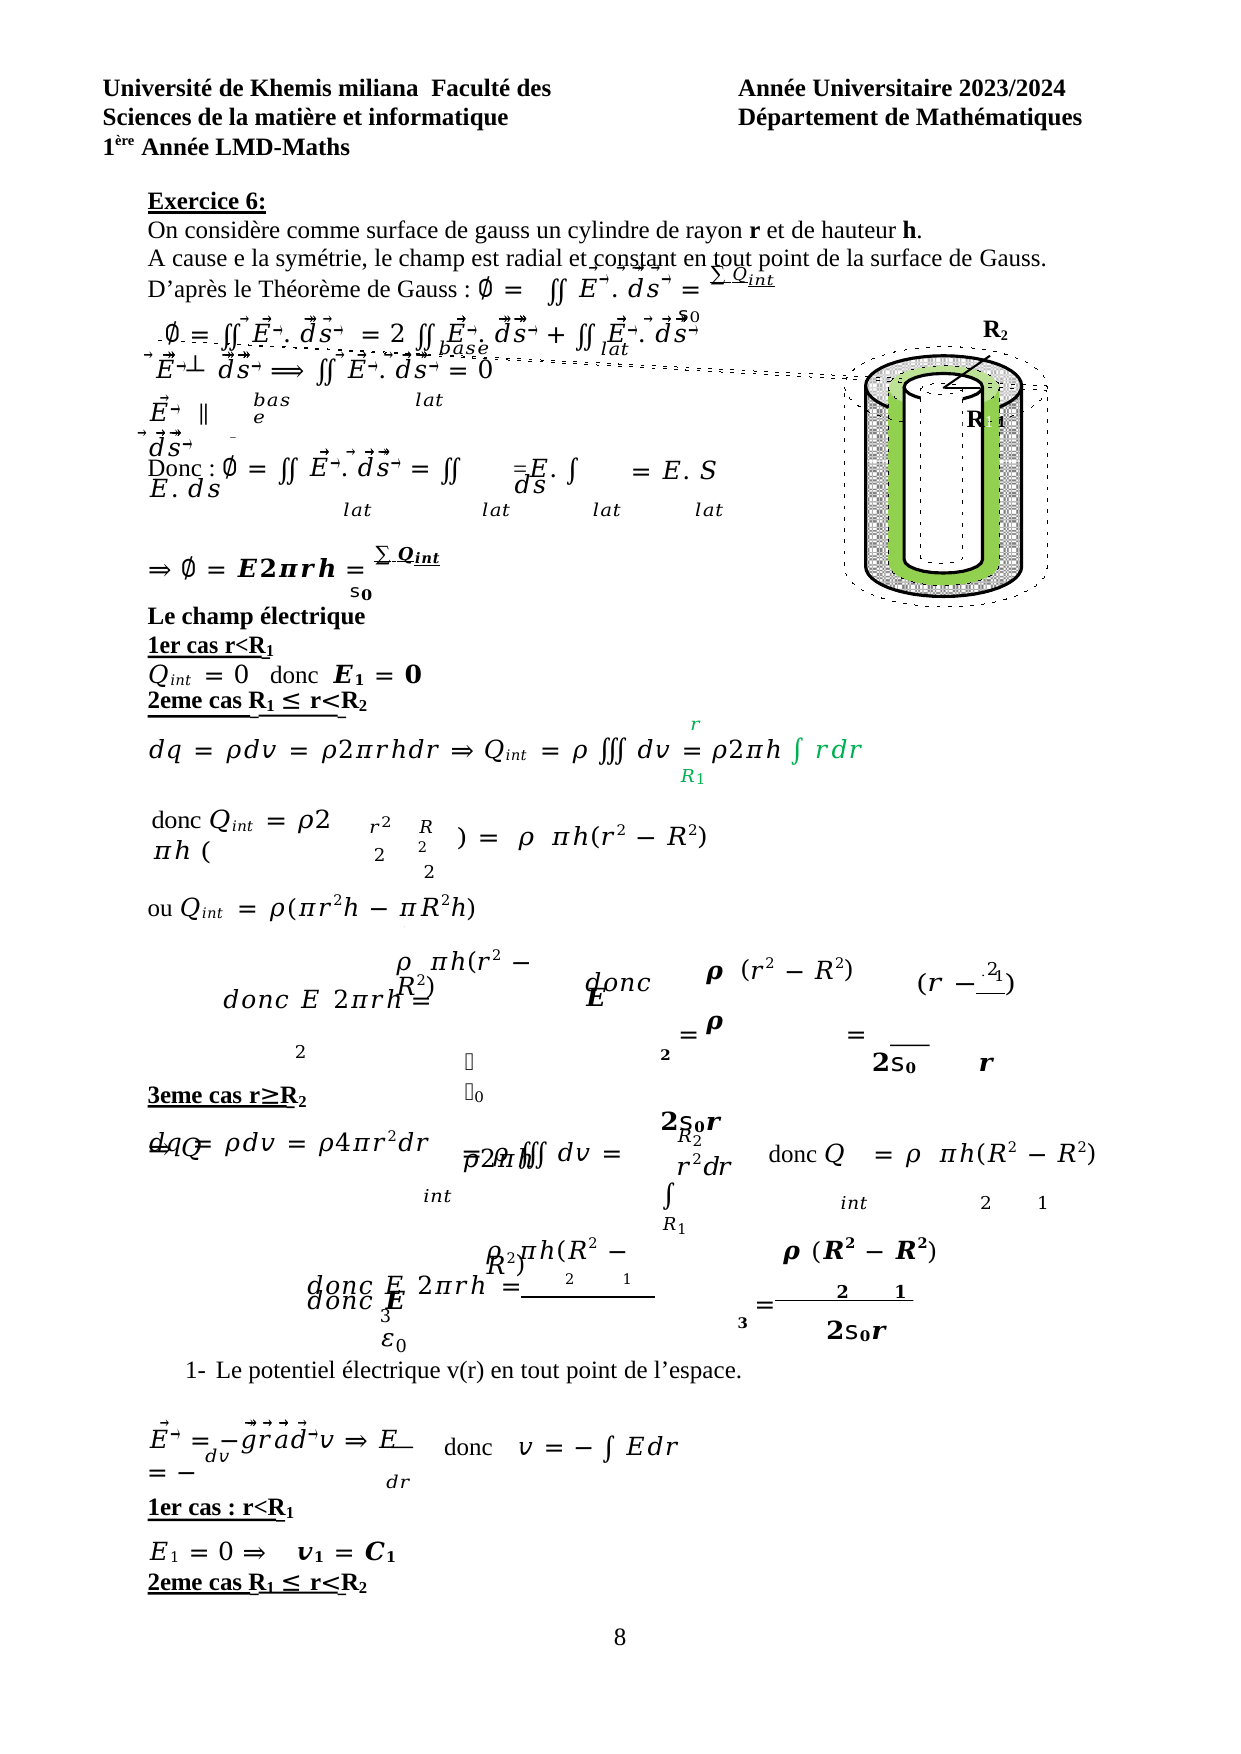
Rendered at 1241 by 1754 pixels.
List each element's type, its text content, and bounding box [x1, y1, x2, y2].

text On considère comme surface de gauss un cylindre de rayon r et de hauteur h. [147, 215, 1105, 244]
text 𝑙𝑎𝑡 [414, 392, 1105, 409]
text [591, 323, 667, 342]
text 𝑑𝑜𝑛𝑐 𝐸 2𝜋𝑟ℎ = 2 1 𝑑𝑜𝑛𝑐 𝑬 [387, 1282, 737, 1313]
text D’après le Théorème de Gauss : ∅ = ∬ 𝐸⃗→. ⃗𝑑⃗⃗⃗𝑠⃗→ = ∑ 𝑄𝑖𝑛𝑡 [147, 273, 1105, 306]
text ∫𝑅1 [661, 1184, 690, 1237]
picture [865, 359, 897, 376]
subtitle Exercice 6: [147, 187, 1105, 215]
text 𝑖𝑛𝑡 2 1 [840, 1192, 1105, 1213]
text Donc : ∅ = ∬ 𝐸⃗⃗⃗→. ⃗𝑑⃗⃗⃗𝑠⃗⃗⃗⃗⃗→ = ∬ 𝐸. 𝑑𝑠 [147, 462, 491, 502]
text 𝗌0 [480, 306, 897, 323]
picture [868, 520, 888, 552]
picture [1000, 482, 1020, 502]
text 𝑙𝑎𝑡 [377, 502, 511, 520]
text 𝝆 (𝑹𝟐 − 𝑹𝟐) [815, 1248, 932, 1262]
text 𝑟 [480, 716, 912, 734]
text 1- Le potentiel électrique v(r) en tout point de l’espace. [185, 1356, 1105, 1384]
text 𝐸⃗→ ∥ ⃗𝑑⃗⃗⃗𝑠⃗⃗⃗⃗⃗→ [147, 392, 247, 462]
text 𝟑 𝟐𝗌𝟎𝒓 [737, 1314, 1105, 1344]
text = 𝐸. 𝑆 [631, 467, 1105, 482]
text 𝑅2 𝑟2𝑑𝑟 [676, 1150, 752, 1178]
text 𝜌 𝜋ℎ(𝑅2 − 𝑅2) [484, 1248, 645, 1277]
picture [1000, 520, 1020, 552]
text ∅ = ∬ ⃗𝐸⃗⃗→. 𝑑⃗⃗⃗⃗𝑠⃗→ = 2 ∬ 𝐸⃗⃗⃗⃗→. 𝑑⃗⃗⃗⃗𝑠⃗⃗⃗⃗⃗⃗⃗⃗⃗⃗→ + ∬ 𝐸⃗⃗⃗→. ⃗𝑑⃗⃗𝑠⃗⃗⃗⃗⃗⃗⃗→ R2 [666, 323, 1105, 342]
subtitle 3eme cas r≥R2 [147, 1079, 310, 1113]
text 𝑑𝑜𝑛𝑐 𝐸 2𝜋𝑟ℎ = 2 1 𝑑𝑜𝑛𝑐 𝑬 [306, 1282, 390, 1313]
picture [868, 359, 979, 392]
text 𝑟2 [371, 809, 392, 837]
subtitle 1er cas : r<R1 [147, 1492, 1105, 1524]
text 𝑙𝑎𝑡 [135, 502, 373, 520]
text 𝑙𝑎𝑡 [600, 342, 1105, 359]
text 2eme cas R1 ≤ r<R2 [147, 689, 1105, 716]
text 2eme cas R1 ≤ r<R2 [147, 1566, 1105, 1598]
text 𝑙𝑎𝑡 [694, 502, 1105, 520]
text 𝑖𝑛𝑡 [135, 1184, 453, 1206]
text 2 [373, 843, 392, 865]
text ⇒ ∅ = 𝑬𝟐𝝅𝒓𝒉 = ∑ 𝑸𝒊𝒏𝒕 [147, 552, 1105, 584]
text 𝑙𝑎𝑡 [515, 502, 622, 520]
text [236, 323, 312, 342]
text 𝑑𝑞 = 𝜌𝑑𝑣 = 𝜌2𝜋𝑟ℎ𝑑𝑟 ⇒ 𝑄𝑖𝑛𝑡 = 𝜌 ∭ 𝑑𝑣 = 𝜌2𝜋ℎ ∫ 𝑟𝑑𝑟 [147, 734, 1105, 764]
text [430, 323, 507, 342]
text (𝑟 − 1) [1009, 979, 1105, 994]
text (𝑟 − 1) [921, 979, 1010, 994]
picture [868, 482, 888, 502]
text donc 𝑣 = − ∫ 𝐸𝑑𝑟 [444, 1431, 1105, 1462]
text 𝝆 (𝑟2 − 𝑅2) 𝝆 [704, 959, 896, 1034]
text 𝟐𝗌𝟎 𝒓 [871, 1047, 1105, 1077]
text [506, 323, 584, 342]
text =𝐸. ∫ 𝑑𝑠 [513, 467, 602, 497]
text 𝑏𝑎𝑠𝑒 [135, 342, 489, 358]
text ) = 𝜌 𝜋ℎ(𝑟2 − 𝑅2) [457, 819, 1105, 851]
picture [990, 359, 1022, 378]
text 𝝆 (𝑹𝟐 − 𝑹𝟐) [931, 1248, 1105, 1262]
subtitle Le champ électrique 1er cas r<R1 [147, 601, 367, 662]
text 𝜀0 [464, 1046, 490, 1106]
picture [975, 362, 1019, 392]
picture [868, 409, 888, 467]
text 2 [135, 1044, 306, 1062]
text = 𝟐 𝟏 [755, 1282, 1105, 1303]
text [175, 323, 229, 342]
text 𝑅 2 [418, 809, 438, 855]
text 𝑅1 [480, 765, 904, 788]
text 𝑄𝑖𝑛𝑡 = 0 donc 𝑬𝟏 = 𝟎 [147, 662, 1105, 689]
text donc 𝑄𝑖𝑛𝑡 = 𝜌2 𝜋ℎ ( [151, 804, 369, 864]
text 𝐸1 = 0 ⇒ 𝒗𝟏 = 𝑪𝟏 [147, 1536, 1105, 1566]
text 2 [903, 957, 1082, 979]
text ou 𝑄𝑖𝑛𝑡 = 𝜌(𝜋𝑟2ℎ − 𝜋𝑅2ℎ) [147, 891, 556, 921]
text 𝐸⃗→ = −𝑔⃗⃗⃗⃗𝑟⃗⃗𝑎⃗⃗⃗𝑑⃗→𝑣 ⇒ 𝐸 = − 𝑑𝑣 [147, 1416, 416, 1480]
text 𝟐 𝟐𝗌𝟎𝒓 [660, 1046, 802, 1136]
text 𝑏𝑎𝑠𝑒 [252, 392, 296, 427]
text 𝜌 𝜋ℎ(𝑟2 − 𝑅2) [394, 950, 556, 1001]
text 3 𝜀0 [379, 1313, 578, 1356]
text A cause e la symétrie, le champ est radial et constant en tout point de la surface de Gauss. [147, 244, 1105, 273]
text 𝑑𝑜𝑛𝑐 𝑬 [583, 979, 660, 1010]
text 2 [423, 861, 438, 882]
text 𝗌𝟎 [349, 584, 1105, 601]
picture [1000, 409, 1020, 467]
